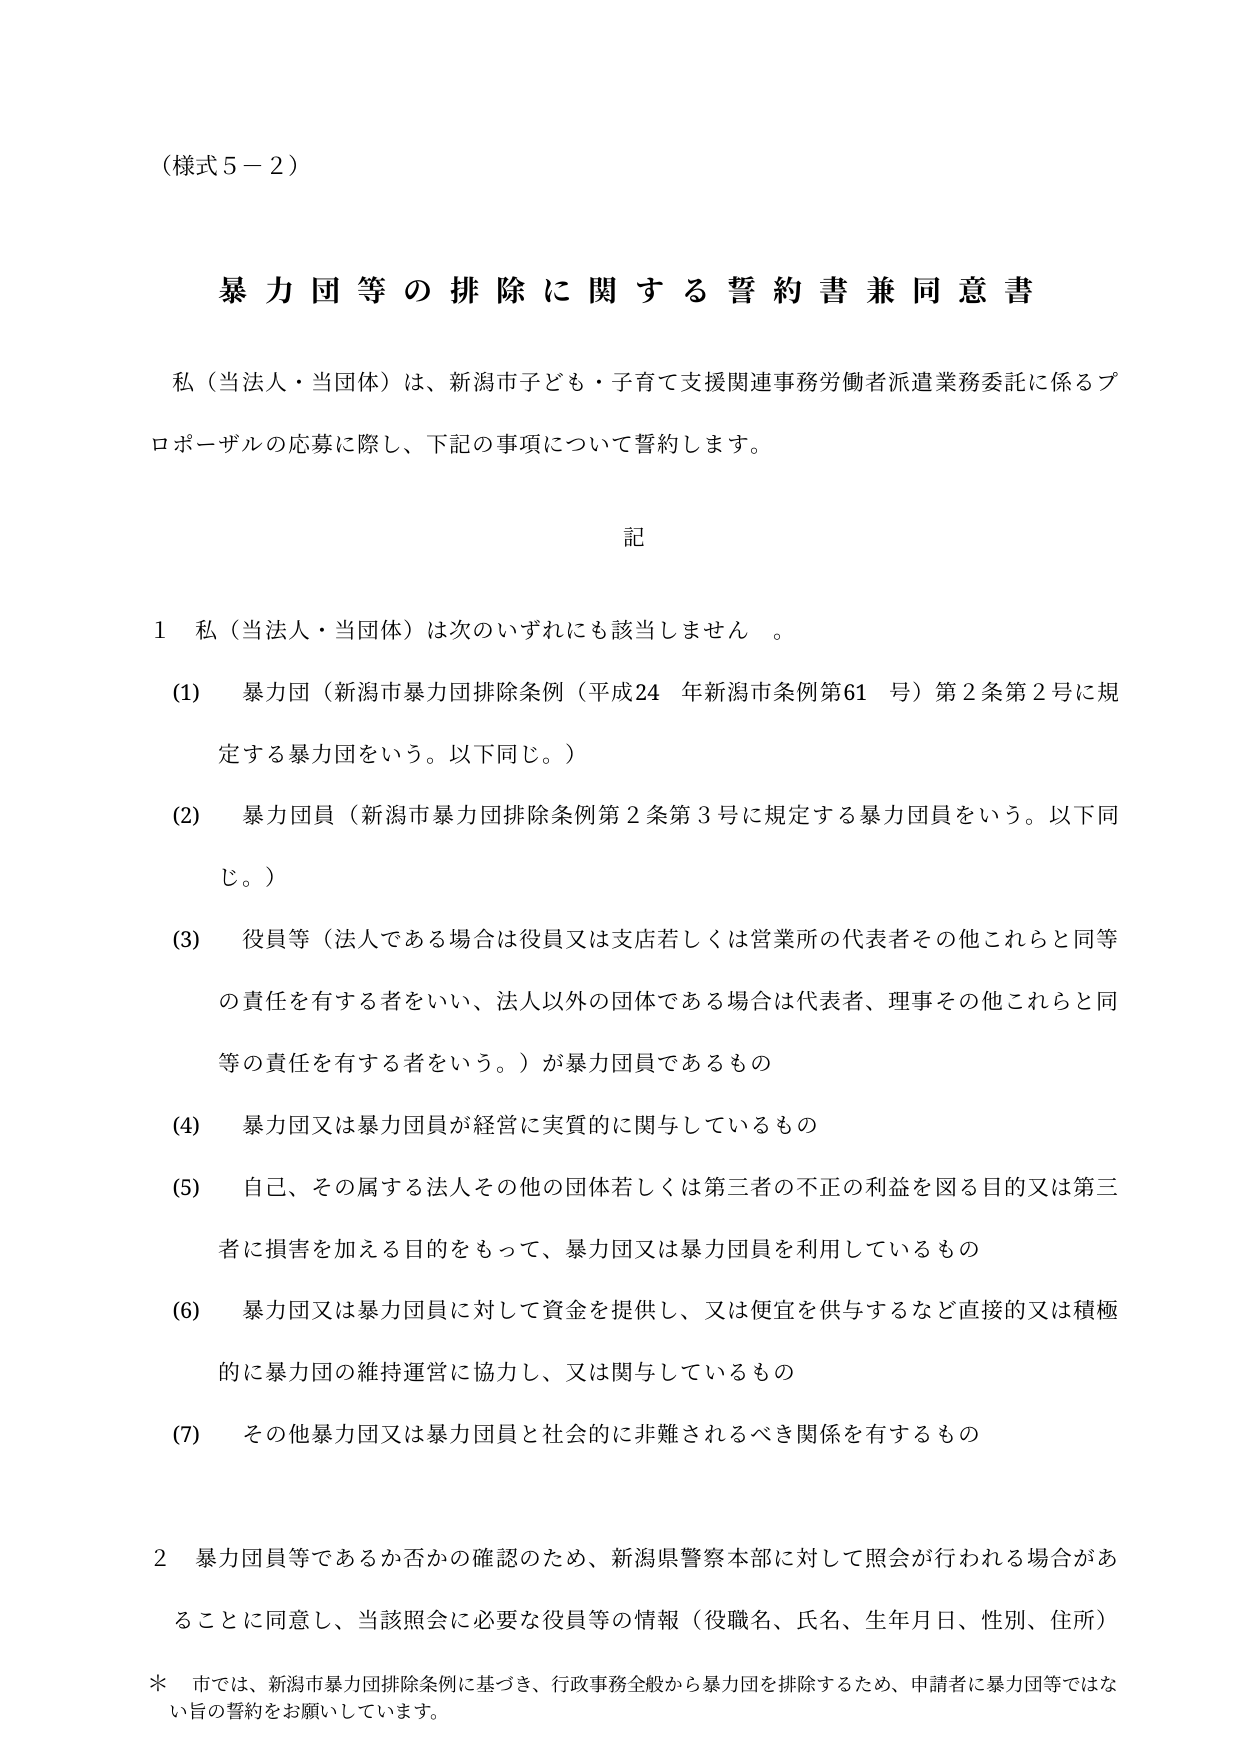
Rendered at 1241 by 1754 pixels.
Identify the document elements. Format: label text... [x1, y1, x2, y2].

text １ 私（当法人・当団体）は次のいずれにも該当しません。 [149, 598, 1121, 660]
text （様式５－２） [149, 134, 1121, 196]
text 私（当法人・当団体）は、新潟市子ども・子育て支援関連事務労働者派遣業務委託に係るプロポーザルの応募に際し、下記の事項について誓約します。 [149, 350, 1121, 474]
text 暴力団等の排除に関する誓約書兼同意書 [149, 257, 1121, 319]
list その他暴力団又は暴力団員と社会的に非難されるべき関係を有するもの [164, 1402, 1121, 1464]
text 記 [149, 505, 1121, 567]
list 暴力団員（新潟市暴力団排除条例第２条第３号に規定する暴力団員をいう。以下同じ。） [164, 783, 1121, 907]
list 暴力団（新潟市暴力団排除条例（平成24年新潟市条例第61号）第２条第２号に規定する暴力団をいう。以下同じ。） [164, 660, 1121, 783]
list 暴力団又は暴力団員が経営に実質的に関与しているもの [164, 1093, 1121, 1155]
list 暴力団又は暴力団員に対して資金を提供し、又は便宜を供与するなど直接的又は積極的に暴力団の維持運営に協力し、又は関与しているもの [164, 1278, 1121, 1402]
list 自己、その属する法人その他の団体若しくは第三者の不正の利益を図る目的又は第三者に損害を加える目的をもって、暴力団又は暴力団員を利用しているもの [164, 1155, 1121, 1278]
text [149, 1526, 1121, 1650]
list 役員等（法人である場合は役員又は支店若しくは営業所の代表者その他これらと同等の責任を有する者をいい、法人以外の団体である場合は代表者、理事その他これらと同等の責任を有する者をいう。）が暴力団員であるもの [164, 907, 1121, 1093]
